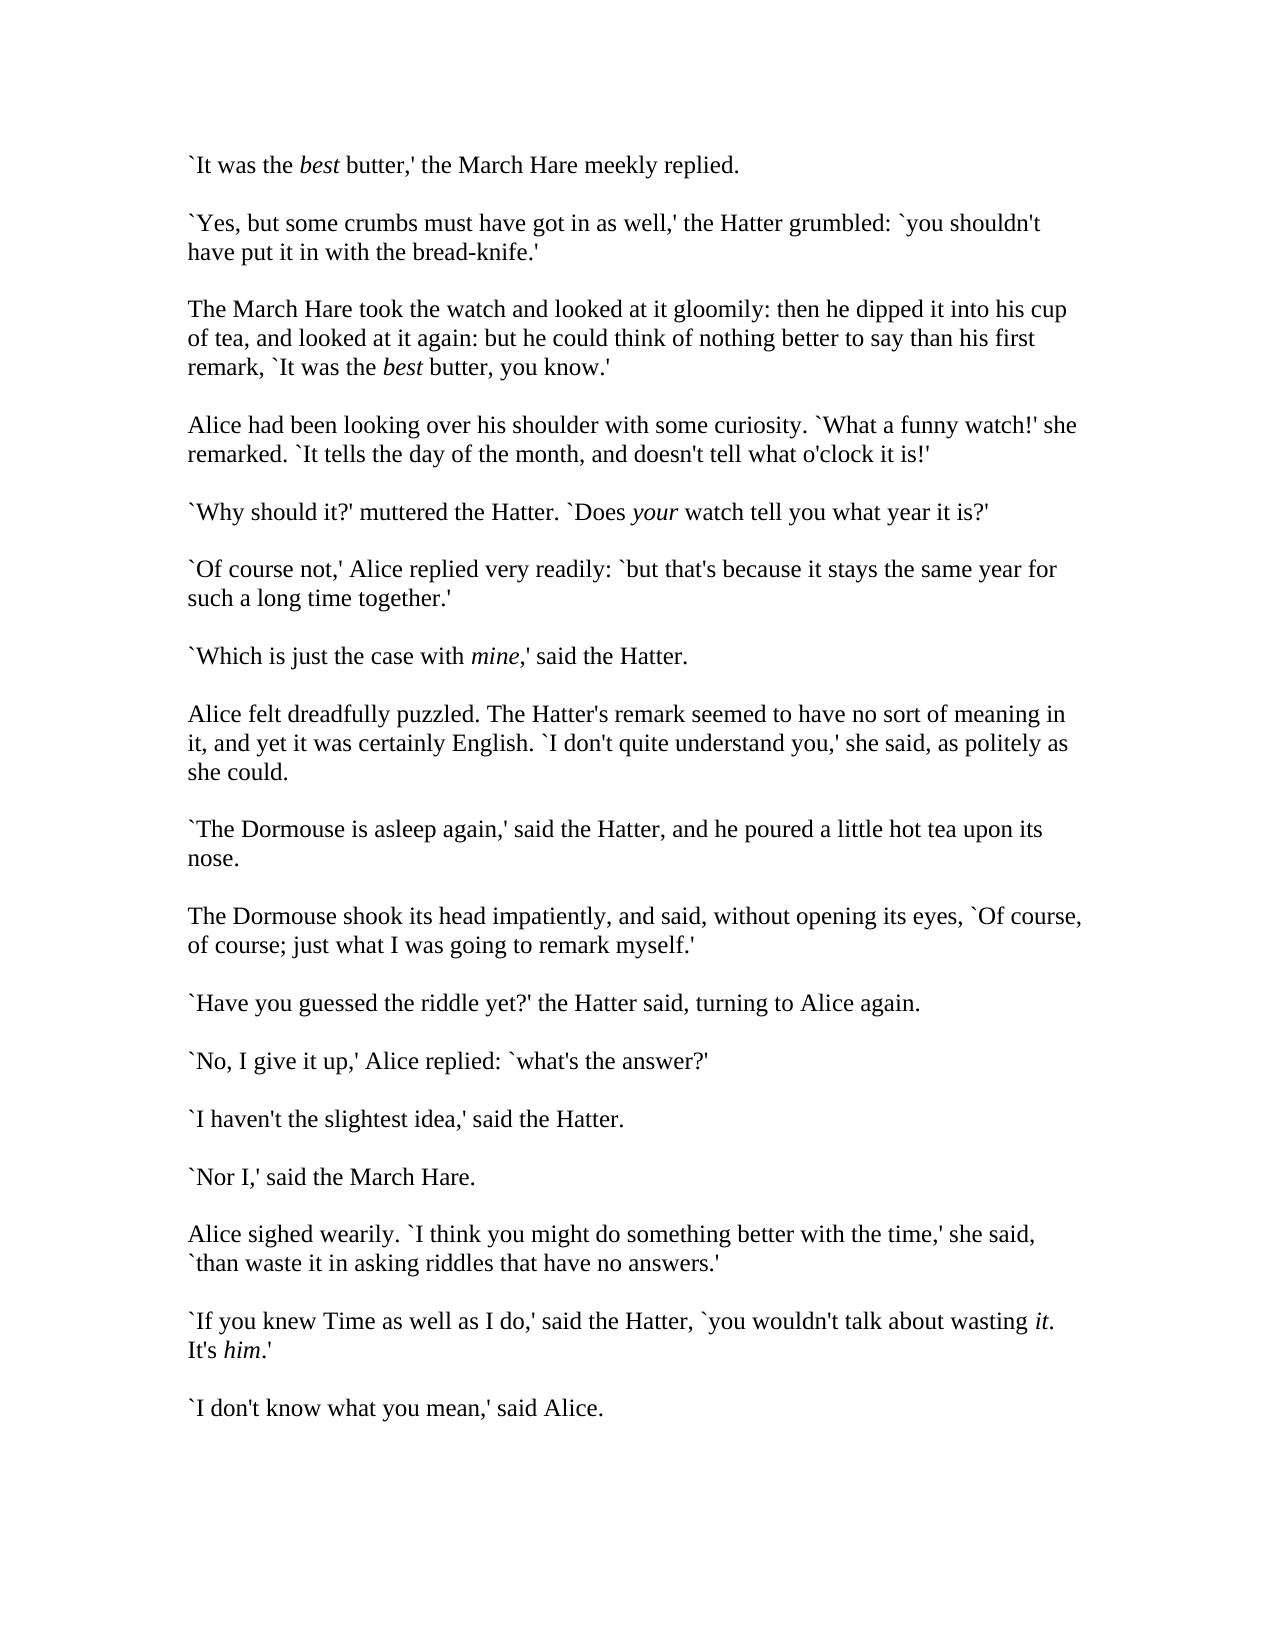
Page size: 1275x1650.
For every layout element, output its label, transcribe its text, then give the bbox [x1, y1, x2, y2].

text Alice sighed wearily. `I think you might do something better with the time,' she said, `than waste it in asking riddles that have no answers.' [187, 1219, 1087, 1277]
text `Nor I,' said the March Hare. [187, 1162, 1087, 1190]
text Alice had been looking over his shoulder with some curiosity. `What a funny watch!' she remarked. `It tells the day of the month, and doesn't tell what o'clock it is!' [187, 410, 1087, 467]
text `If you knew Time as well as I do,' said the Hatter, `you wouldn't talk about wasting it. It's him.' [187, 1306, 1087, 1364]
text `Why should it?' muttered the Hatter. `Does your watch tell you what year it is?' [187, 497, 1087, 525]
text Alice felt dreadfully puzzled. The Hatter's remark seemed to have no sort of meaning in it, and yet it was certainly English. `I don't quite understand you,' she said, as politely as she could. [187, 699, 1087, 785]
text `Which is just the case with mine,' said the Hatter. [187, 641, 1087, 670]
text The March Hare took the watch and looked at it gloomily: then he dipped it into his cup of tea, and looked at it again: but he could think of nothing better to say than his first remark, `It was the best butter, you know.' [187, 294, 1087, 381]
text `I haven't the slightest idea,' said the Hatter. [187, 1104, 1087, 1132]
text `I don't know what you mean,' said Alice. [187, 1393, 1087, 1422]
text `Have you guessed the riddle yet?' the Hatter said, turning to Alice again. [187, 988, 1087, 1017]
text `It was the best butter,' the March Hare meekly replied. [187, 150, 1087, 179]
text `Of course not,' Alice replied very readily: `but that's because it stays the same year for such a long time together.' [187, 554, 1087, 612]
text `Yes, but some crumbs must have got in as well,' the Hatter grumbled: `you shouldn't have put it in with the bread-knife.' [187, 208, 1087, 265]
text `The Dormouse is asleep again,' said the Hatter, and he poured a little hot tea upon its nose. [187, 814, 1087, 872]
text `No, I give it up,' Alice replied: `what's the answer?' [187, 1046, 1087, 1074]
text The Dormouse shook its head impatiently, and said, without opening its eyes, `Of course, of course; just what I was going to remark myself.' [187, 901, 1087, 959]
